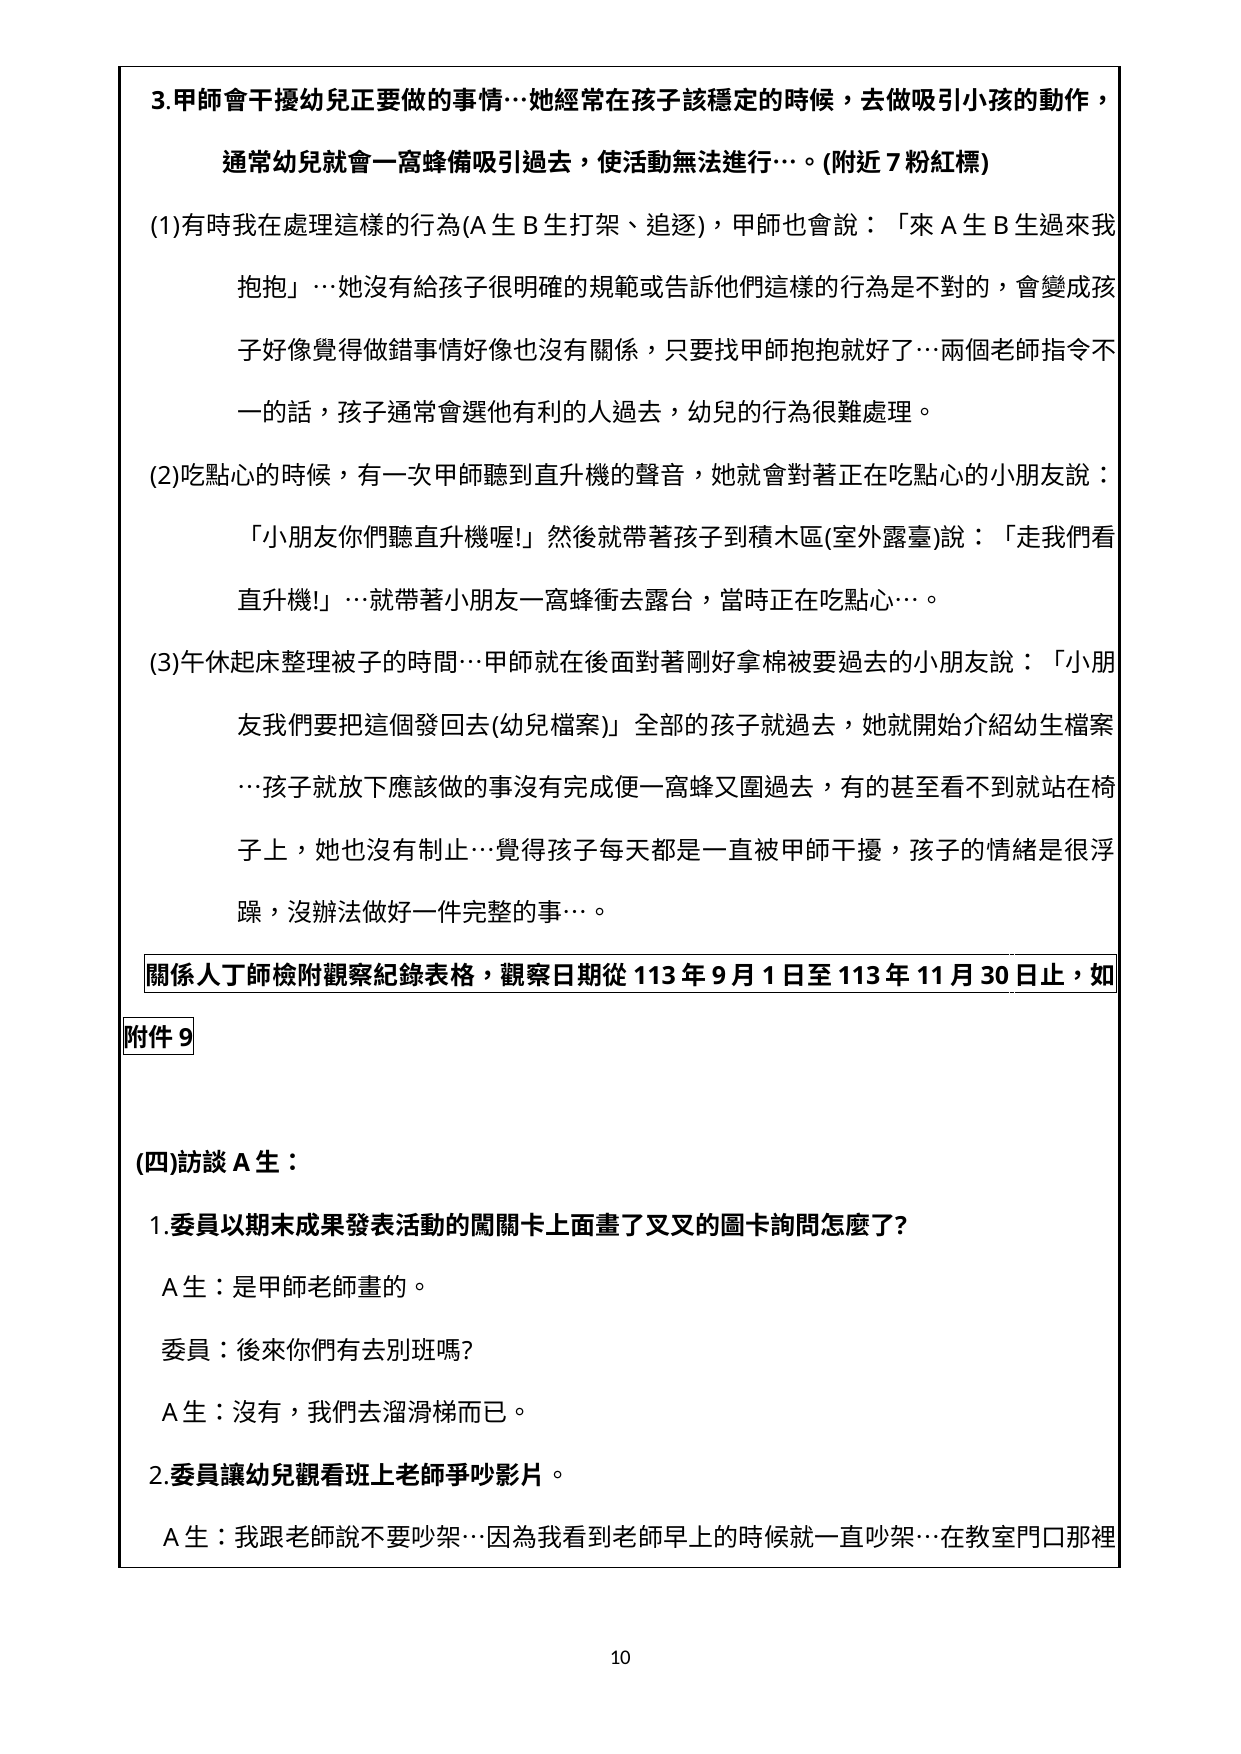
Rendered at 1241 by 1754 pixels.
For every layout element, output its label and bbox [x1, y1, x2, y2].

table_cell [121, 67, 1118, 1567]
